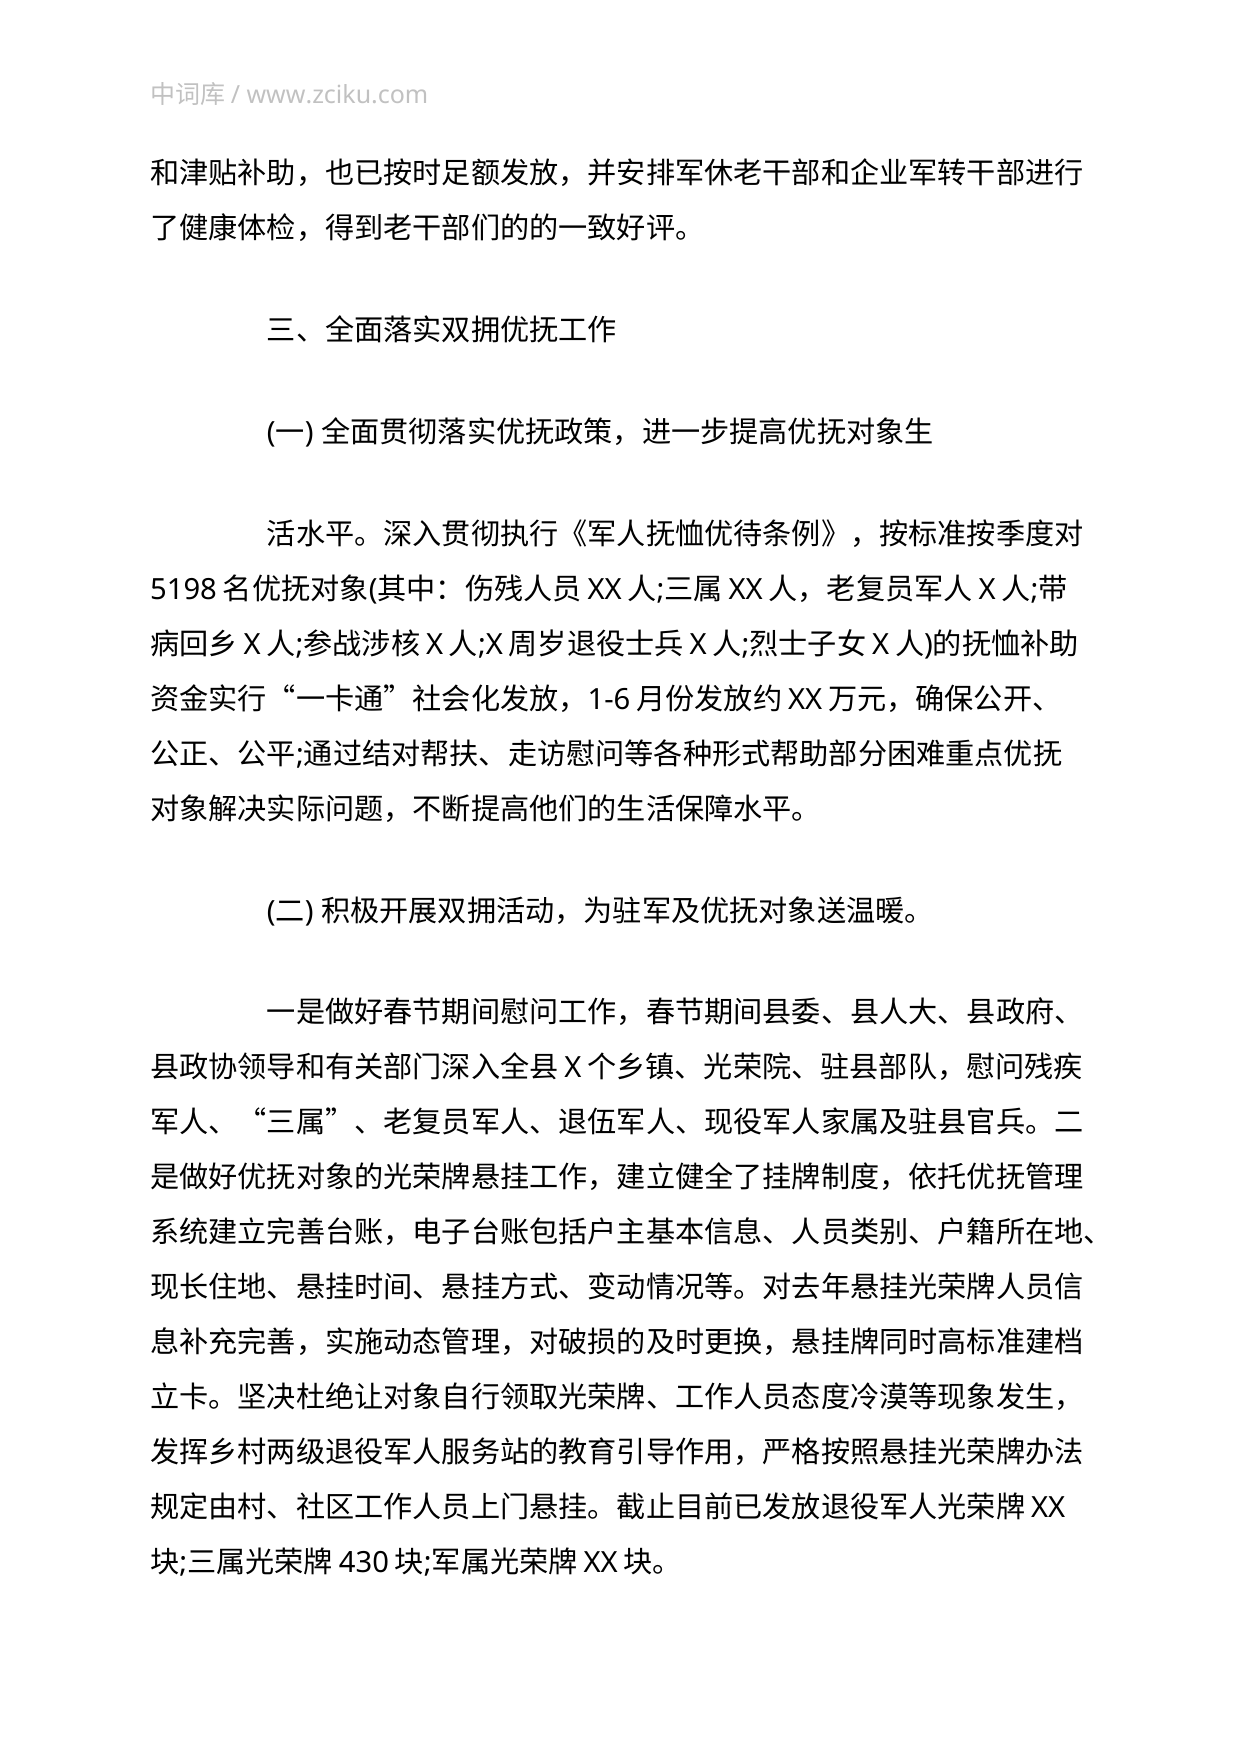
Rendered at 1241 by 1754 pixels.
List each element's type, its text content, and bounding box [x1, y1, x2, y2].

text (一) 全面贯彻落实优抚政策，进一步提高优抚对象生 [150, 408, 1090, 451]
text (二) 积极开展双拥活动，为驻军及优抚对象送温暖。 [150, 887, 1090, 929]
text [150, 150, 1090, 247]
text 三、全面落实双拥优抚工作 [150, 307, 1090, 349]
text 活水平。深入贯彻执行《军人抚恤优待条例》，按标准按季度对5198名优抚对象(其中：伤残人员XX人;三属XX人，老复员军人X人;带病回乡X人;参战涉核X人;X周岁退役士兵X人;烈士子女X人)的抚恤补助资金实行“一卡通”社会化发放，1-6月份发放约XX万元，确保公开、公正、公平;通过结对帮扶、走访慰问等各种形式帮助部分困难重点优抚对象解决实际问题，不断提高他们的生活保障水平。 [150, 510, 1090, 828]
text 一是做好春节期间慰问工作，春节期间县委、县人大、县政府、县政协领导和有关部门深入全县X个乡镇、光荣院、驻县部队，慰问残疾军人、“三属”、老复员军人、退伍军人、现役军人家属及驻县官兵。二是做好优抚对象的光荣牌悬挂工作，建立健全了挂牌制度，依托优抚管理系统建立完善台账，电子台账包括户主基本信息、人员类别、户籍所在地、现长住地、悬挂时间、悬挂方式、变动情况等。对去年悬挂光荣牌人员信息补充完善，实施动态管理，对破损的及时更换，悬挂牌同时高标准建档立卡。坚决杜绝让对象自行领取光荣牌、工作人员态度冷漠等现象发生，发挥乡村两级退役军人服务站的教育引导作用，严格按照悬挂光荣牌办法规定由村、社区工作人员上门悬挂。截止目前已发放退役军人光荣牌XX块;三属光荣牌430块;军属光荣牌XX块。 [150, 989, 1090, 1581]
